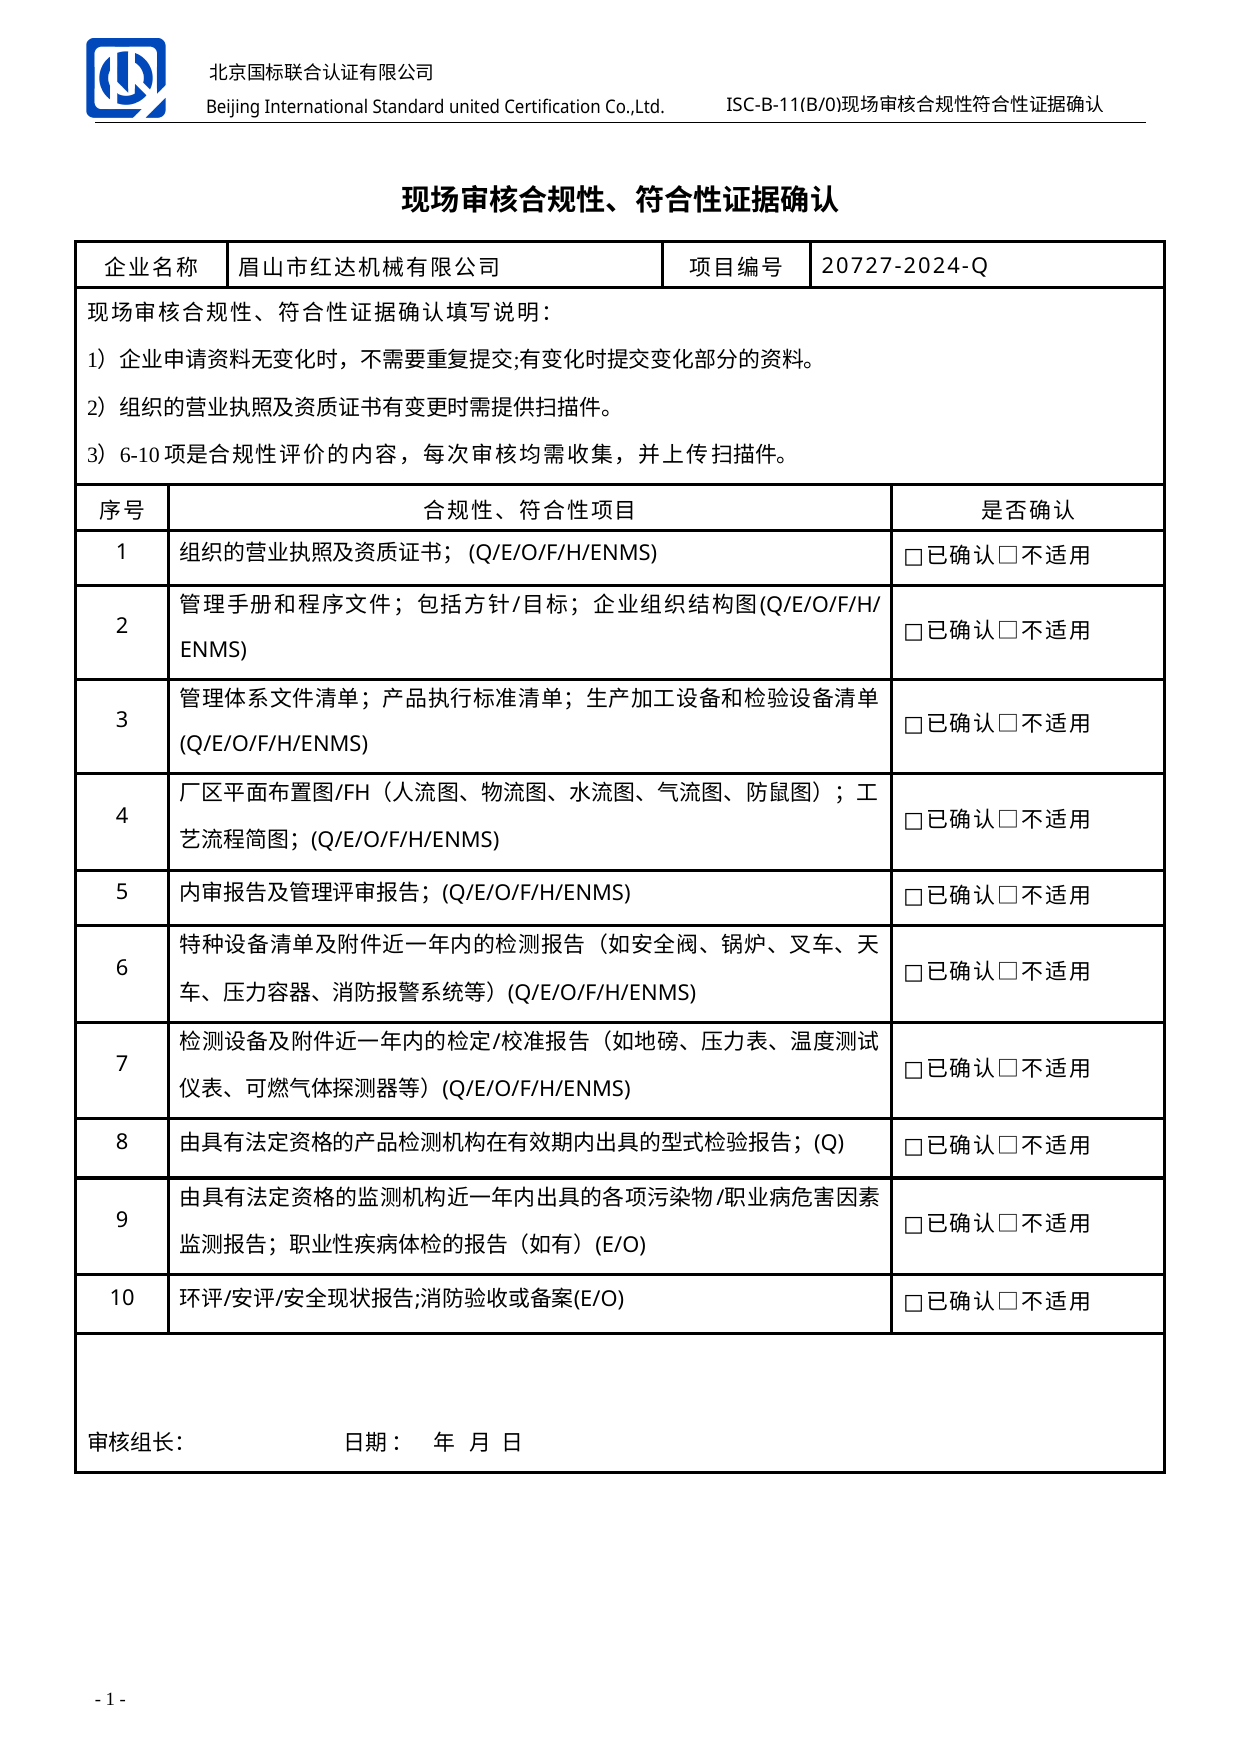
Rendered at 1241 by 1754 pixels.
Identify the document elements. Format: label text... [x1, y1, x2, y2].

table_cell 内审报告及管理评审报告；(Q/E/O/F/H/ENMS) [170, 872, 890, 924]
picture [86, 38, 166, 118]
table_cell 10 [77, 1276, 167, 1332]
table_cell 检测设备及附件近一年内的检定/校准报告（如地磅、压力表、温度测试仪表、可燃气体探测器等）(Q/E/O/F/H/ENMS) [170, 1024, 890, 1117]
table_cell 管理体系文件清单；产品执行标准清单；生产加工设备和检验设备清单(Q/E/O/F/H/ENMS) [170, 681, 890, 772]
table_cell 序号 [77, 486, 167, 529]
table_cell □已确认□不适用 [893, 1120, 1163, 1176]
table_header 项目编号 [664, 243, 809, 286]
table_cell 审核组长： 日期 ： 年 月 日 [77, 1335, 1163, 1471]
table_cell 4 [77, 775, 167, 868]
table_cell 特种设备清单及附件近一年内的检测报告（如安全阀、锅炉、叉车、天车、压力容器、消防报警系统等）(Q/E/O/F/H/ENMS) [170, 927, 890, 1021]
table_cell 管理手册和程序文件；包括方针/目标；企业组织结构图(Q/E/O/F/H/ENMS) [170, 587, 890, 678]
table_header 20727-2024-Q [812, 243, 1163, 286]
text 现场审核合规性、符合性证据确认 [94, 177, 1146, 219]
table_cell 由具有法定资格的产品检测机构在有效期内出具的型式检验报告；(Q) [170, 1120, 890, 1176]
table_cell 合规性、符合性项目 [170, 486, 890, 529]
table_cell 是否确认 [893, 486, 1163, 529]
table_cell 2 [77, 587, 167, 678]
table_cell □已确认□不适用 [893, 1180, 1163, 1273]
table_cell 环评/安评/安全现状报告;消防验收或备案(E/O) [170, 1276, 890, 1332]
table_cell 6 [77, 927, 167, 1021]
table_cell 组织的营业执照及资质证书； (Q/E/O/F/H/ENMS) [170, 532, 890, 584]
table_cell 厂区平面布置图/FH（人流图、物流图、水流图、气流图、防鼠图）；工艺流程简图；(Q/E/O/F/H/ENMS) [170, 775, 890, 868]
table_cell 8 [77, 1120, 167, 1176]
table_cell □已确认□不适用 [893, 532, 1163, 584]
table_cell □已确认□不适用 [893, 681, 1163, 772]
table_cell 7 [77, 1024, 167, 1117]
table_cell □已确认□不适用 [893, 587, 1163, 678]
table_cell □已确认□不适用 [893, 872, 1163, 924]
table_cell □已确认□不适用 [893, 1024, 1163, 1117]
table_cell 由具有法定资格的监测机构近一年内出具的各项污染物/职业病危害因素监测报告；职业性疾病体检的报告（如有）(E/O) [170, 1180, 890, 1273]
table_cell □已确认□不适用 [893, 775, 1163, 868]
table_cell □已确认□不适用 [893, 927, 1163, 1021]
table_cell □已确认□不适用 [893, 1276, 1163, 1332]
table_cell 现场审核合规性、符合性证据确认填写说明： 1）企业申请资料无变化时，不需要重复提交;有变化时提交变化部分的资料。 2）组织的营业执照及资质证书有变更时需提供扫描件。 3）6-10项是合规性评价的内容，每次审核均需收集，并上传扫描件。 [77, 289, 1163, 483]
table_cell 5 [77, 872, 167, 924]
table_cell 1 [77, 532, 167, 584]
table_header 企业名称 [77, 243, 226, 286]
table_cell 3 [77, 681, 167, 772]
table_header 眉山市红达机械有限公司 [229, 243, 661, 286]
table_cell 9 [77, 1180, 167, 1273]
